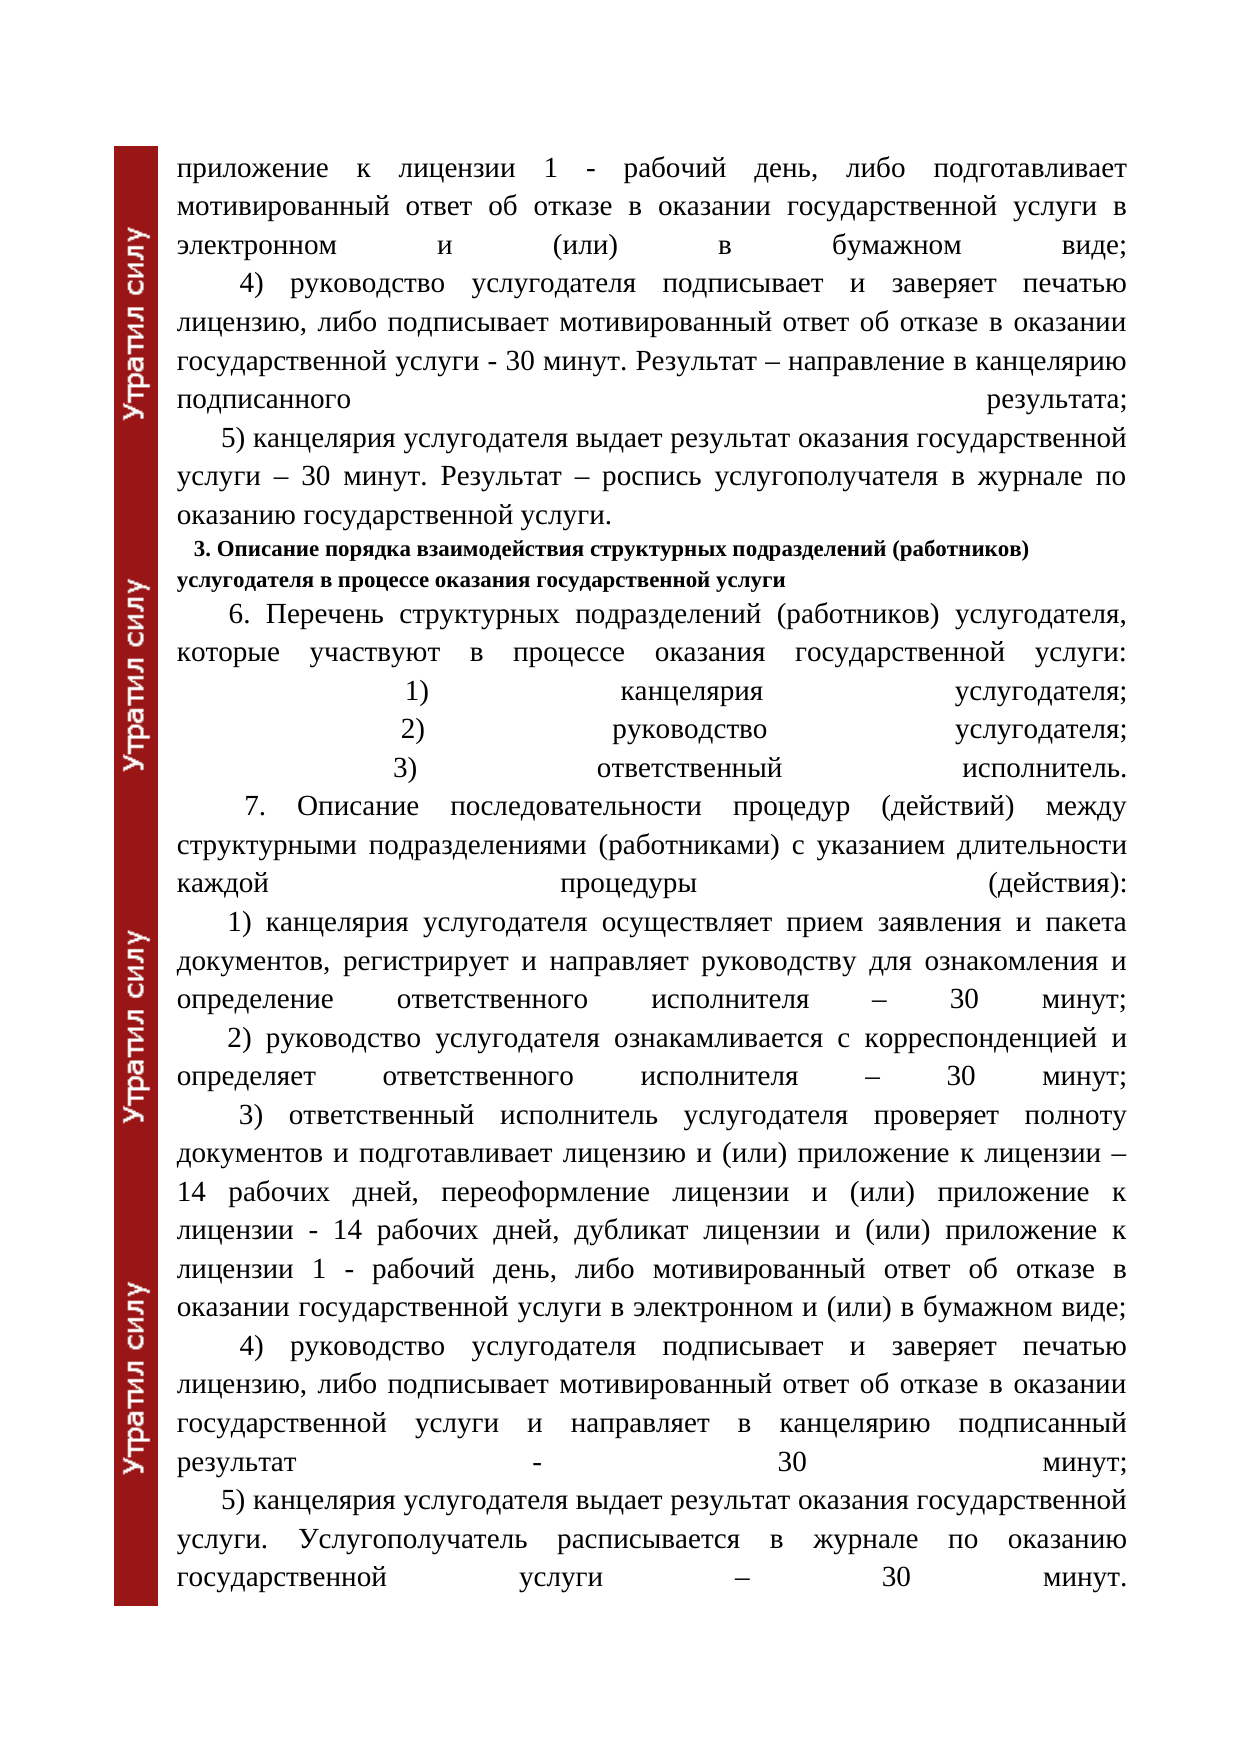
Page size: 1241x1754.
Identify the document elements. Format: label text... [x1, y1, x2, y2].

text 3. Описание порядка взаимодействия структурных подразделений (работников) услугодателя в процессе оказания государственной услуги [112, 535, 1128, 592]
picture [114, 592, 158, 596]
picture [114, 530, 158, 535]
picture [114, 1593, 158, 1606]
picture [114, 146, 158, 150]
